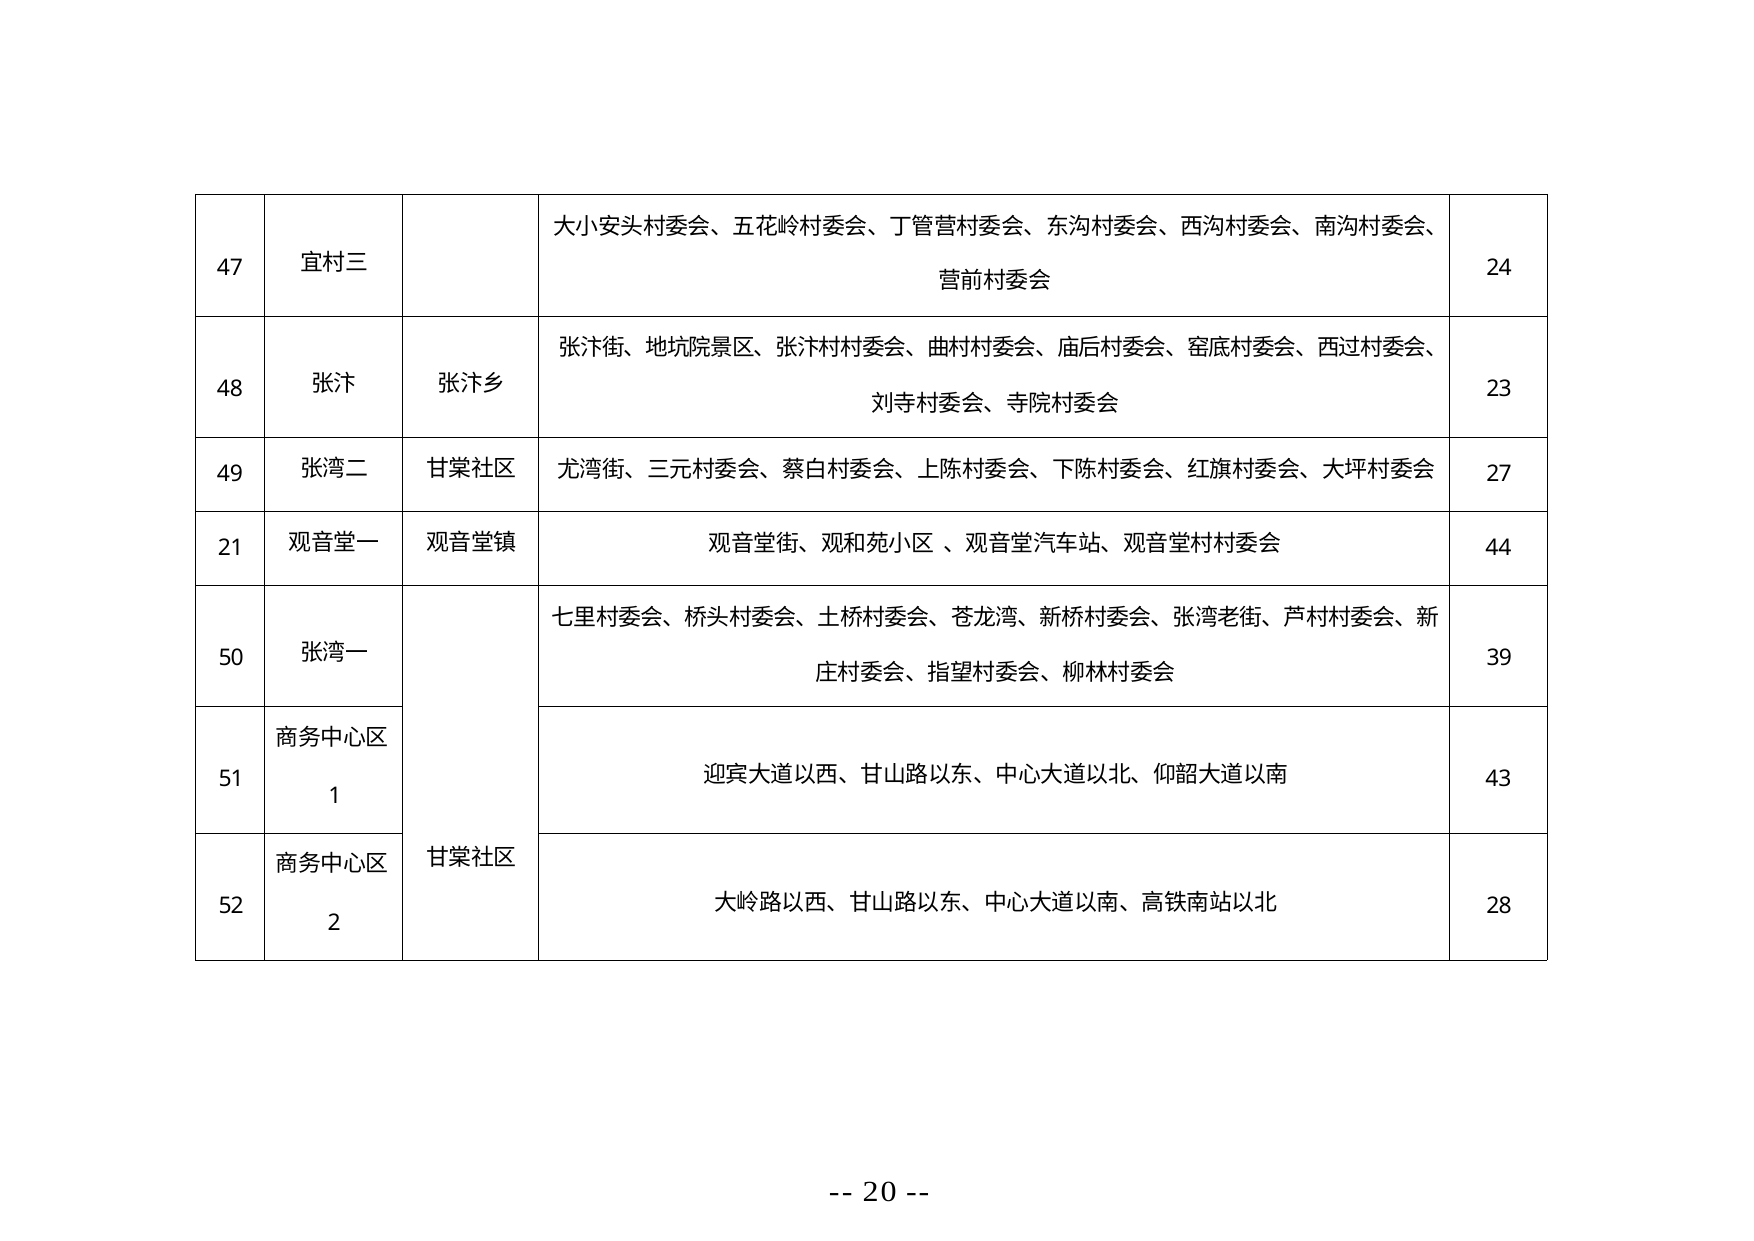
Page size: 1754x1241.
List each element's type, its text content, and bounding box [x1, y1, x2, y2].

table_cell 39 [1450, 586, 1547, 706]
table_cell 张汴乡 [403, 317, 538, 437]
table_header 24 [1450, 195, 1547, 316]
table_header 大小安头村委会、五花岭村委会、丁管营村委会、东沟村委会、西沟村委会、南沟村委会、 营前村委会 [539, 195, 1449, 316]
table_cell 七里村委会、桥头村委会、土桥村委会、苍龙湾、新桥村委会、张湾老街、芦村村委会、新 庄村委会、指望村委会、柳林村委会 [539, 586, 1449, 706]
table_cell 观音堂一 [265, 512, 402, 584]
table_cell 大岭路以西、甘山路以东、中心大道以南、高铁南站以北 [539, 834, 1449, 959]
table_cell 50 [196, 586, 264, 706]
table_cell 甘棠社区 [403, 586, 538, 959]
table_cell 观音堂街、观和苑小区 、观音堂汽车站、观音堂村村委会 [539, 512, 1449, 584]
table_cell 23 [1450, 317, 1547, 437]
table_cell 商务中心区 1 [265, 707, 402, 832]
table_header 47 [196, 195, 264, 316]
table_cell 甘棠社区 [403, 438, 538, 511]
table_cell 张湾二 [265, 438, 402, 511]
table_cell 尤湾街、三元村委会、蔡白村委会、上陈村委会、下陈村委会、红旗村委会、大坪村委会 [539, 438, 1449, 511]
table_cell 商务中心区 2 [265, 834, 402, 959]
table_cell 张湾一 [265, 586, 402, 706]
table_cell 21 [196, 512, 264, 584]
table_cell 观音堂镇 [403, 512, 538, 584]
table_cell 27 [1450, 438, 1547, 511]
table_header [403, 195, 538, 316]
table_cell 51 [196, 707, 264, 832]
table_cell 迎宾大道以西、甘山路以东、中心大道以北、仰韶大道以南 [539, 707, 1449, 832]
table_cell 48 [196, 317, 264, 437]
table_cell 张汴 [265, 317, 402, 437]
table_cell 28 [1450, 834, 1547, 959]
table_header 宜村三 [265, 195, 402, 316]
table_cell 44 [1450, 512, 1547, 584]
table_cell 52 [196, 834, 264, 959]
table_cell 张汴街、地坑院景区、张汴村村委会、曲村村委会、庙后村委会、窑底村委会、西过村委会、 刘寺村委会、寺院村委会 [539, 317, 1449, 437]
table_cell 43 [1450, 707, 1547, 832]
table_cell 49 [196, 438, 264, 511]
